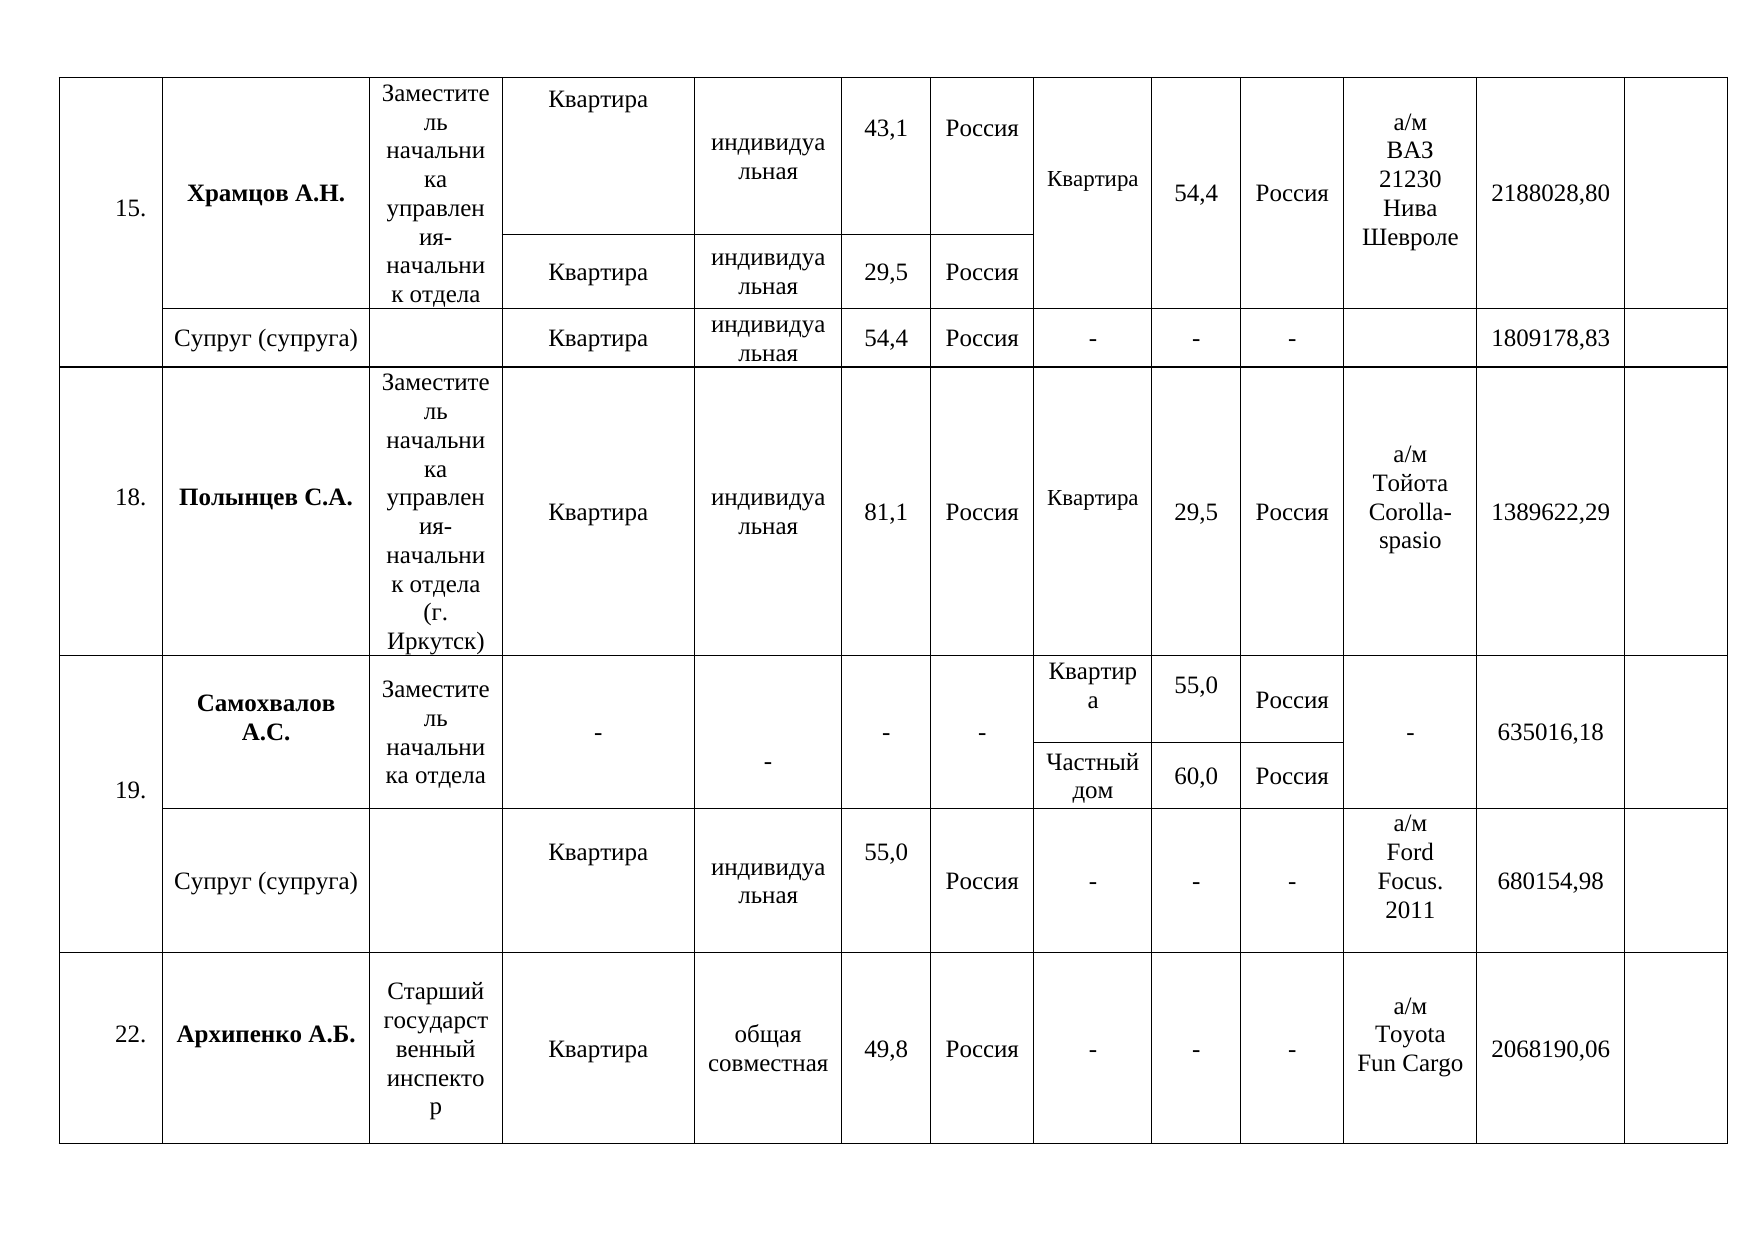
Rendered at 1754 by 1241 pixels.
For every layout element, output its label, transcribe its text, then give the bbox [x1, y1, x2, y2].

table_cell 1389622,29 [1477, 368, 1624, 655]
table_cell Квартира [1034, 368, 1151, 655]
table_cell 680154,98 [1477, 809, 1624, 952]
table_cell Россия [931, 809, 1033, 952]
table_cell - [1241, 809, 1343, 952]
table_cell - [842, 656, 930, 807]
table_cell Россия [931, 78, 1033, 234]
table_cell [1625, 656, 1727, 807]
table_cell Квартира [1034, 78, 1151, 308]
table_cell [60, 78, 162, 366]
table_cell 49,8 [842, 953, 930, 1143]
table_cell 55,0 [842, 809, 930, 952]
table_cell а/м ВАЗ 21230 Нива Шевроле [1344, 78, 1476, 308]
table_cell 54,4 [842, 309, 930, 366]
table_cell - [1241, 309, 1343, 366]
table_cell 55,0 [1152, 656, 1240, 742]
table_cell 29,5 [1152, 368, 1240, 655]
table_cell - [1152, 809, 1240, 952]
table_cell Заместитель начальника отдела [370, 656, 502, 807]
table_cell Россия [1241, 743, 1343, 807]
table_cell [370, 809, 502, 952]
table_cell Россия [931, 368, 1033, 655]
table_cell Храмцов А.Н. [163, 78, 369, 308]
table_cell - [1152, 953, 1240, 1143]
table_cell [1625, 368, 1727, 655]
table_cell 43,1 [842, 78, 930, 234]
table_cell - [1344, 656, 1476, 807]
table_cell Квартира [503, 309, 694, 366]
table_cell - [931, 656, 1033, 807]
table_cell Полынцев С.А. [163, 368, 369, 655]
table_cell Квартира [1034, 656, 1151, 742]
table_cell 29,5 [842, 235, 930, 308]
table_cell индивидуальная [695, 78, 841, 234]
table_cell Квартира [503, 809, 694, 952]
table_cell - [1152, 309, 1240, 366]
table_cell Россия [931, 235, 1033, 308]
table_cell 54,4 [1152, 78, 1240, 308]
table_cell [1625, 309, 1727, 366]
table_cell 60,0 [1152, 743, 1240, 807]
table_cell 1809178,83 [1477, 309, 1624, 366]
table_cell - [1034, 953, 1151, 1143]
table_cell Супруг (супруга) [163, 809, 369, 952]
table_cell 2068190,06 [1477, 953, 1624, 1143]
table_cell Супруг (супруга) [163, 309, 369, 366]
table_cell Россия [931, 953, 1033, 1143]
table_cell индивидуальная [695, 809, 841, 952]
table_cell общая совместная [695, 953, 841, 1143]
table_cell а/м Тойота Corolla-spasio [1344, 368, 1476, 655]
table_cell [370, 309, 502, 366]
table_cell [1625, 78, 1727, 308]
table_cell а/м Toyota Fun Cargo [1344, 953, 1476, 1143]
table_cell Россия [1241, 78, 1343, 308]
table_cell [1625, 809, 1727, 952]
table_cell 2188028,80 [1477, 78, 1624, 308]
table_cell Самохвалов А.С. [163, 656, 369, 807]
table_cell Частный дом [1034, 743, 1151, 807]
table_cell а/м Ford Focus. 2011 [1344, 809, 1476, 952]
table_cell - [695, 656, 841, 807]
table_cell - [503, 656, 694, 807]
table_cell индивидуальная [695, 235, 841, 308]
table_cell - [1034, 309, 1151, 366]
table_cell - [1034, 809, 1151, 952]
table_cell [1344, 309, 1476, 366]
table_cell Россия [1241, 368, 1343, 655]
table_cell Старший государственный инспектор [370, 953, 502, 1143]
table_cell [60, 368, 162, 655]
table_cell 635016,18 [1477, 656, 1624, 807]
table_cell [60, 953, 162, 1143]
table_cell Квартира [503, 235, 694, 308]
table_cell Квартира [503, 78, 694, 234]
table_cell индивидуальная [695, 309, 841, 366]
table_cell Заместитель начальника управления- начальник отдела (г. Иркутск) [370, 368, 502, 655]
table_cell Россия [931, 309, 1033, 366]
table_cell - [1241, 953, 1343, 1143]
table_cell 81,1 [842, 368, 930, 655]
table_cell [1625, 953, 1727, 1143]
table_cell Квартира [503, 953, 694, 1143]
table_cell Заместитель начальника управления- начальник отдела [370, 78, 502, 308]
table_cell [60, 656, 162, 952]
table_cell Россия [1241, 656, 1343, 742]
table_cell Архипенко А.Б. [163, 953, 369, 1143]
table_cell Квартира [503, 368, 694, 655]
table_cell индивидуальная [695, 368, 841, 655]
